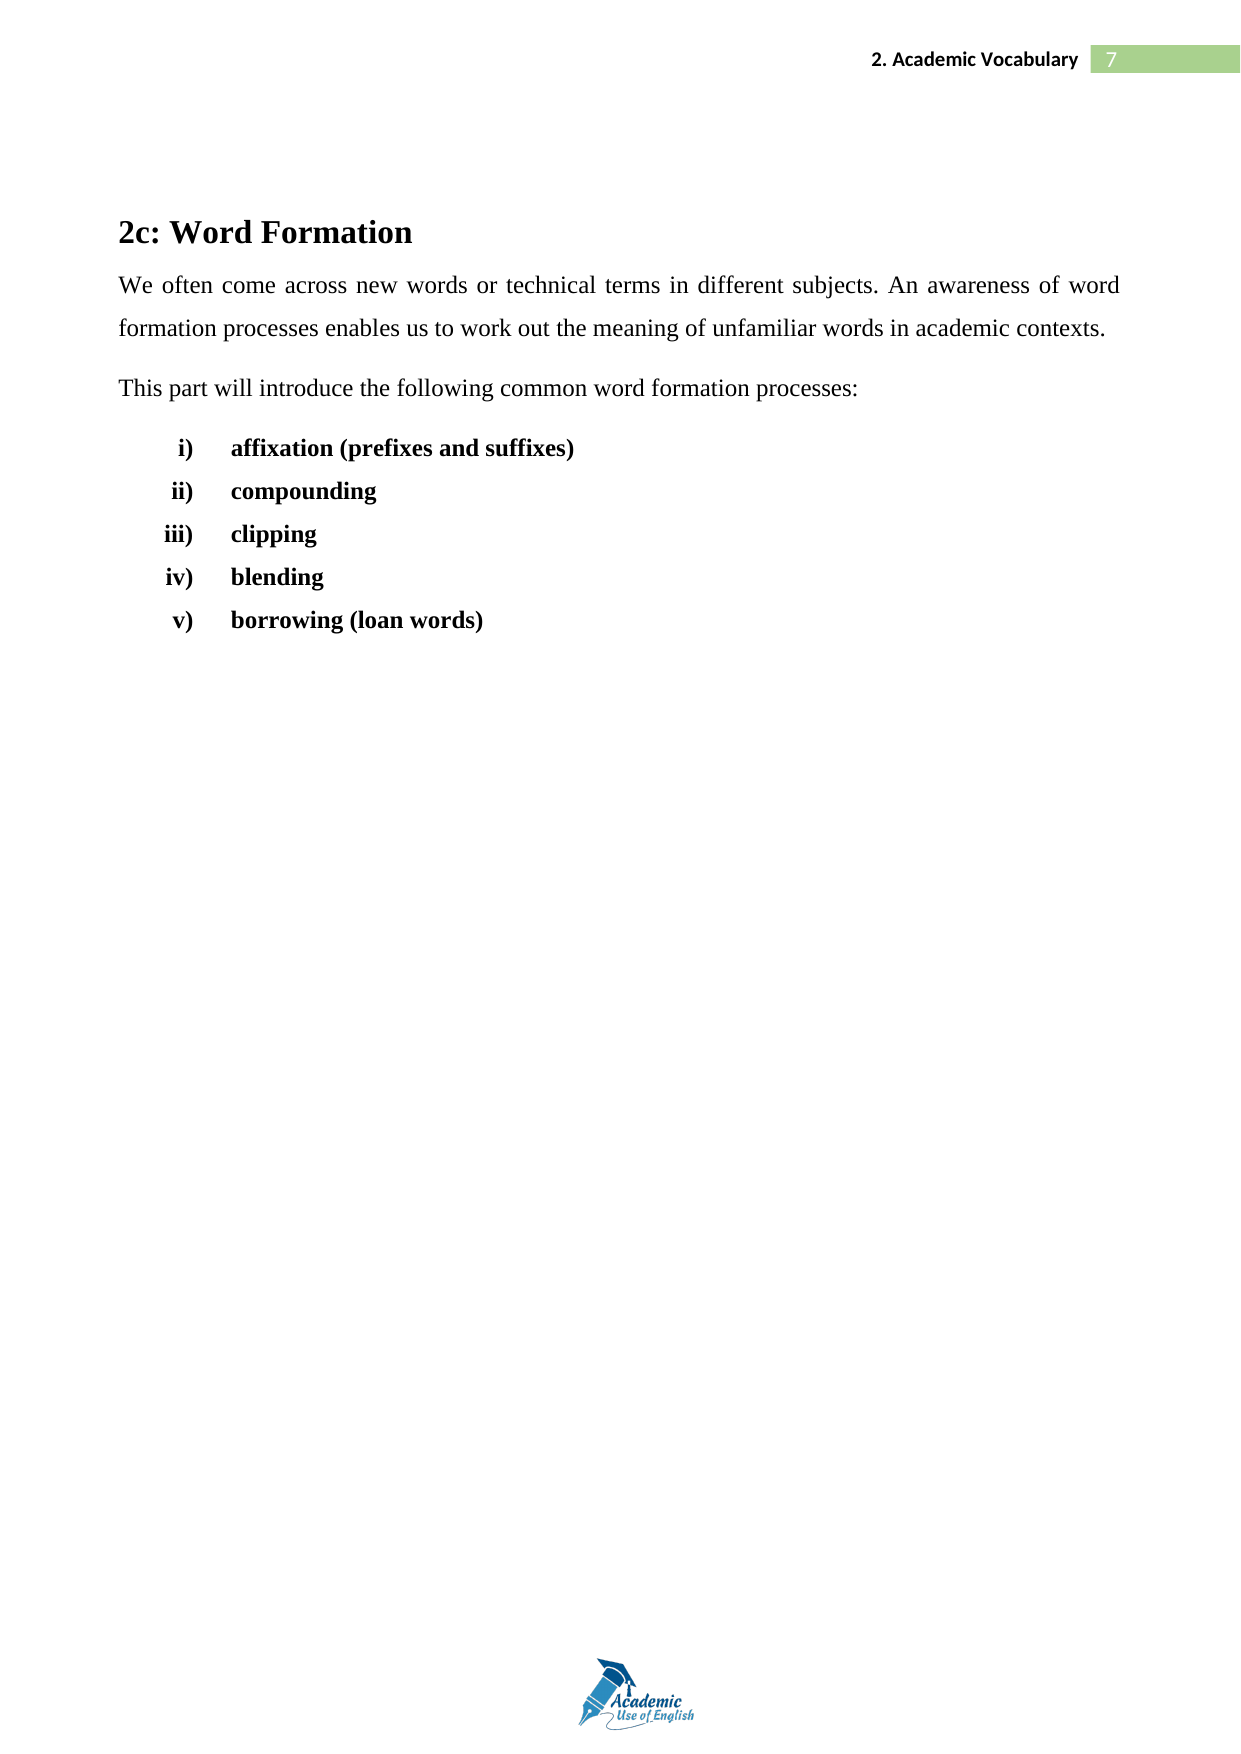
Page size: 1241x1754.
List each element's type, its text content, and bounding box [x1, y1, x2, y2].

list clipping [193, 519, 1122, 548]
text We often come across new words or technical terms in different subjects. An awareness of word formation processes enables us to work out the meaning of unfamiliar words in academic contexts. [118, 270, 1122, 342]
list affixation (prefixes and suffixes) [193, 433, 1122, 461]
list borrowing (loan words) [193, 605, 1122, 634]
list blending [193, 562, 1122, 591]
text 2c: Word Formation [118, 212, 1122, 250]
text This part will introduce the following common word formation processes: [118, 373, 1122, 402]
picture [561, 1648, 711, 1737]
list compounding [193, 476, 1122, 504]
